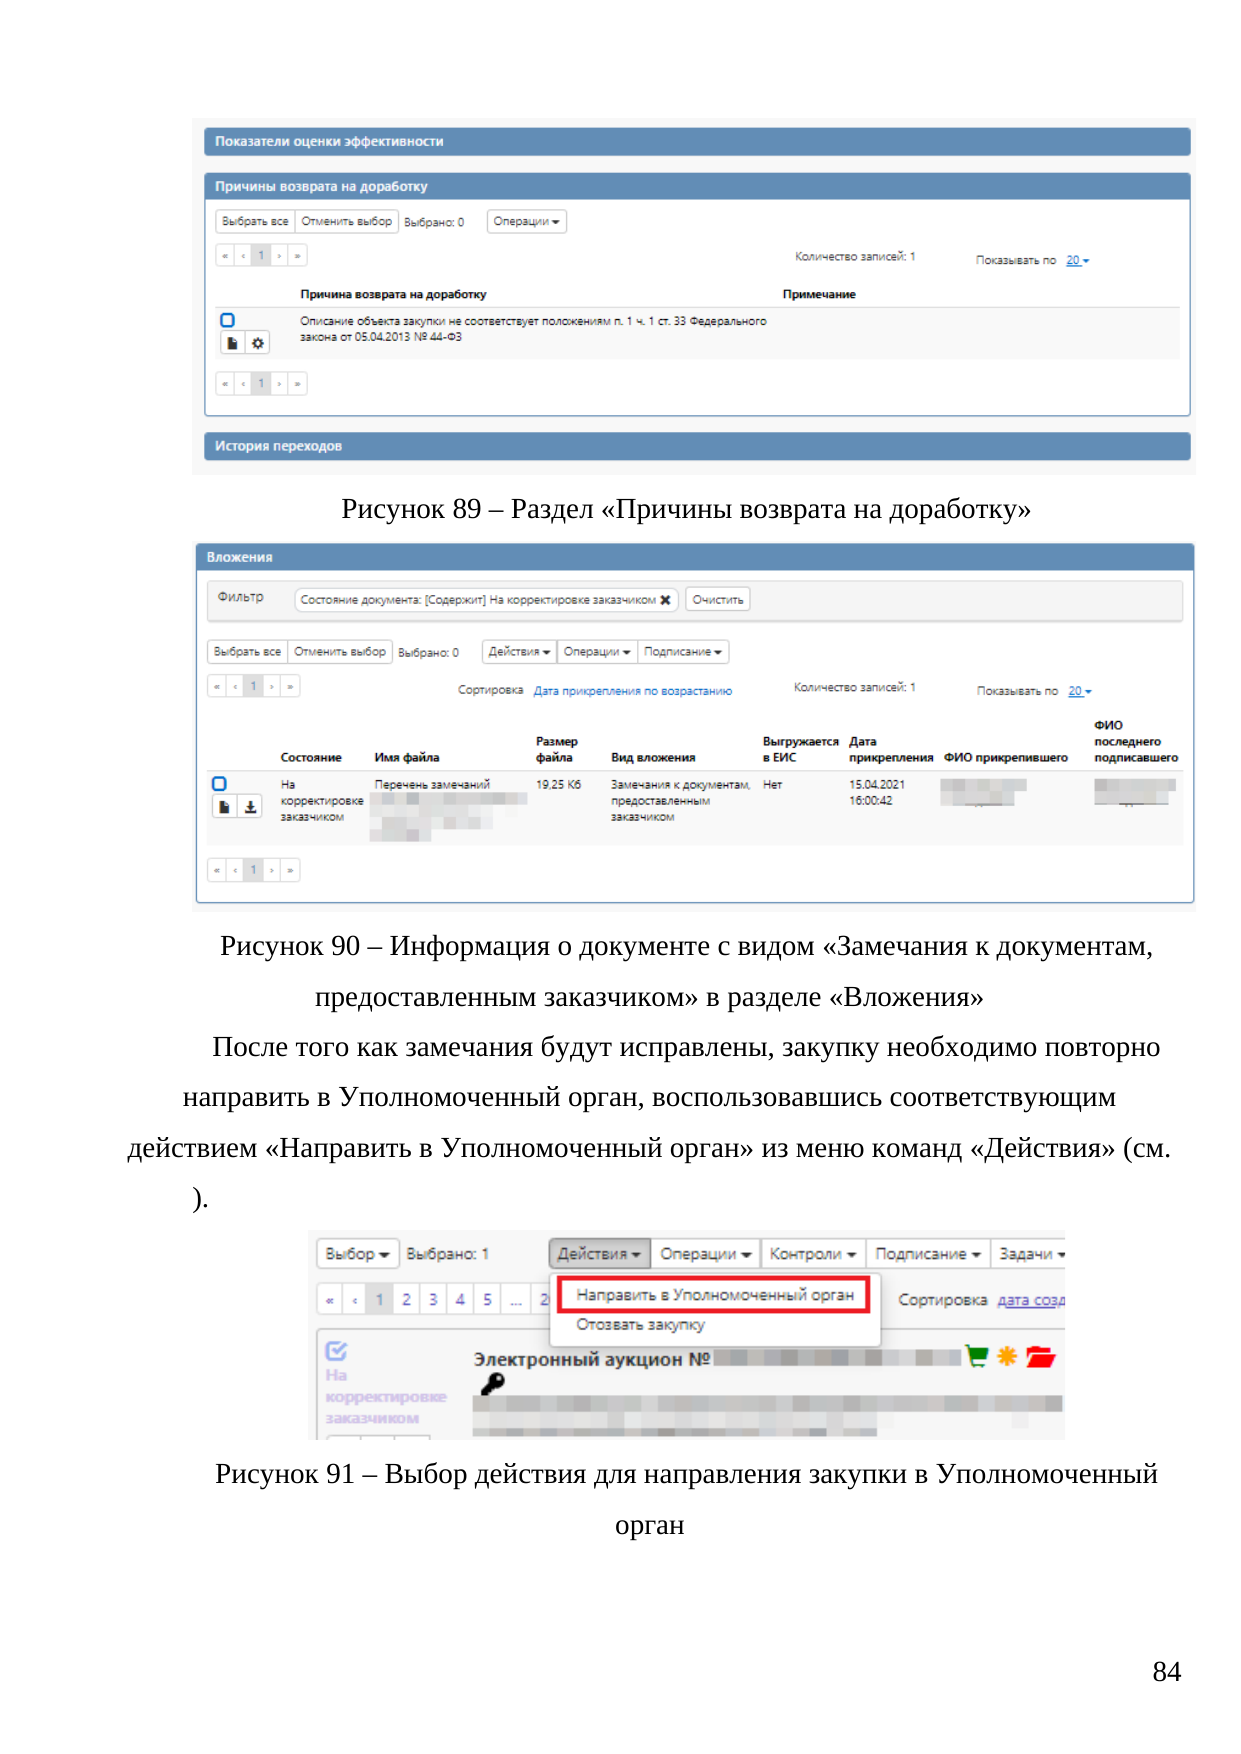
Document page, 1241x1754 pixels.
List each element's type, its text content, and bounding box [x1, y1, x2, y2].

text Рисунок 89 – Раздел «Причины возврата на доработку» [118, 491, 1181, 524]
picture [192, 541, 1197, 912]
picture [192, 118, 1197, 475]
text Рисунок 91). [118, 1180, 1181, 1213]
text Рисунок 91 – Выбор действия для направления закупки в Уполномоченный орган [118, 1456, 1181, 1540]
picture [308, 1230, 1066, 1440]
text После того как замечания будут исправлены, закупку необходимо повторно направить в Уполномоченный орган, воспользовавшись соответствующим действием «Направить в Уполномоченный орган» из меню команд «Действия» (см. [118, 1029, 1181, 1163]
text Рисунок 90 – Информация о документе с видом «Замечания к документам, предоставленным заказчиком» в разделе «Вложения» [118, 928, 1181, 1012]
